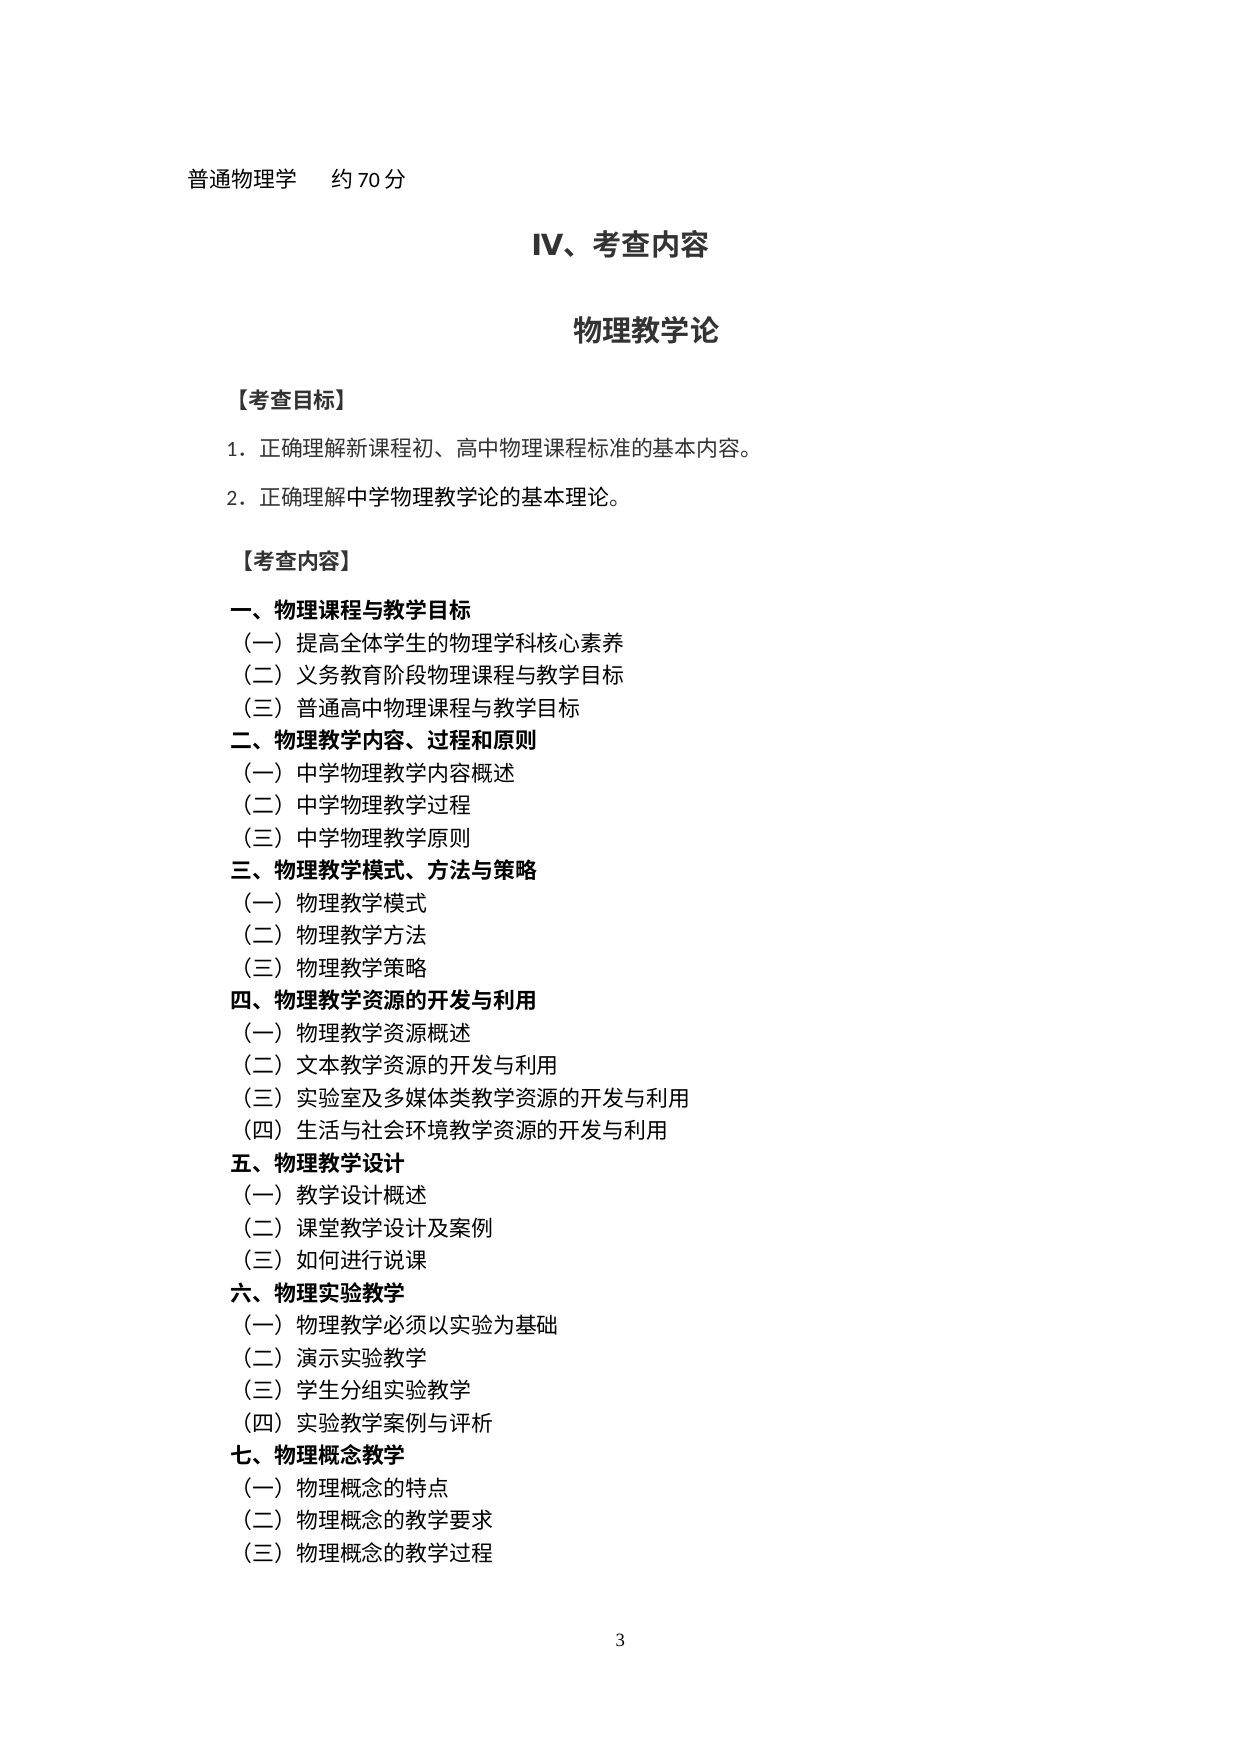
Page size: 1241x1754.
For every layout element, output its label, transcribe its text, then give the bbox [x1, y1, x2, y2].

text （二）物理教学方法 [187, 918, 1053, 950]
text （一）物理教学模式 [187, 885, 1053, 918]
text （二）演示实验教学 [187, 1340, 1053, 1373]
text （一）物理概念的特点 [187, 1470, 1053, 1503]
text （二）课堂教学设计及案例 [187, 1210, 1053, 1243]
text 三、物理教学模式、方法与策略 [187, 853, 1053, 885]
text 2．正确理解中学物理教学论的基本理论。 [187, 479, 1053, 512]
text （三）学生分组实验教学 [187, 1373, 1053, 1405]
text （一）提高全体学生的物理学科核心素养 [187, 625, 1053, 658]
text （三）物理概念的教学过程 [187, 1535, 1053, 1568]
text （一）物理教学必须以实验为基础 [187, 1308, 1053, 1340]
text （四）生活与社会环境教学资源的开发与利用 [187, 1113, 1053, 1145]
text （三）普通高中物理课程与教学目标 [187, 690, 1053, 723]
text （三）物理教学策略 [187, 950, 1053, 983]
text 六、物理实验教学 [187, 1275, 1053, 1308]
text （一）教学设计概述 [187, 1178, 1053, 1210]
text （三）如何进行说课 [187, 1243, 1053, 1275]
text 二、物理教学内容、过程和原则 [187, 723, 1053, 755]
text （一）中学物理教学内容概述 [187, 755, 1053, 788]
text Ⅳ、考查内容 [187, 210, 1053, 275]
text （二）物理概念的教学要求 [187, 1503, 1053, 1535]
text （一）物理教学资源概述 [187, 1015, 1053, 1048]
text 四、物理教学资源的开发与利用 [187, 983, 1053, 1015]
text （二）义务教育阶段物理课程与教学目标 [187, 658, 1053, 690]
text 物理教学论 [187, 296, 1053, 361]
text （二）中学物理教学过程 [187, 788, 1053, 820]
text （四）实验教学案例与评析 [187, 1405, 1053, 1438]
text （三）实验室及多媒体类教学资源的开发与利用 [187, 1080, 1053, 1113]
text 【考查目标】 [187, 383, 1053, 415]
text （三）中学物理教学原则 [187, 820, 1053, 853]
text 七、物理概念教学 [187, 1438, 1053, 1470]
text 五、物理教学设计 [187, 1145, 1053, 1178]
text 一、物理课程与教学目标 [187, 593, 1053, 625]
text 1．正确理解新课程初、高中物理课程标准的基本内容。 [187, 431, 1053, 463]
text 普通物理学 约70分 [187, 162, 1053, 194]
text （二）文本教学资源的开发与利用 [187, 1048, 1053, 1080]
text 【考查内容】 [230, 544, 1053, 576]
